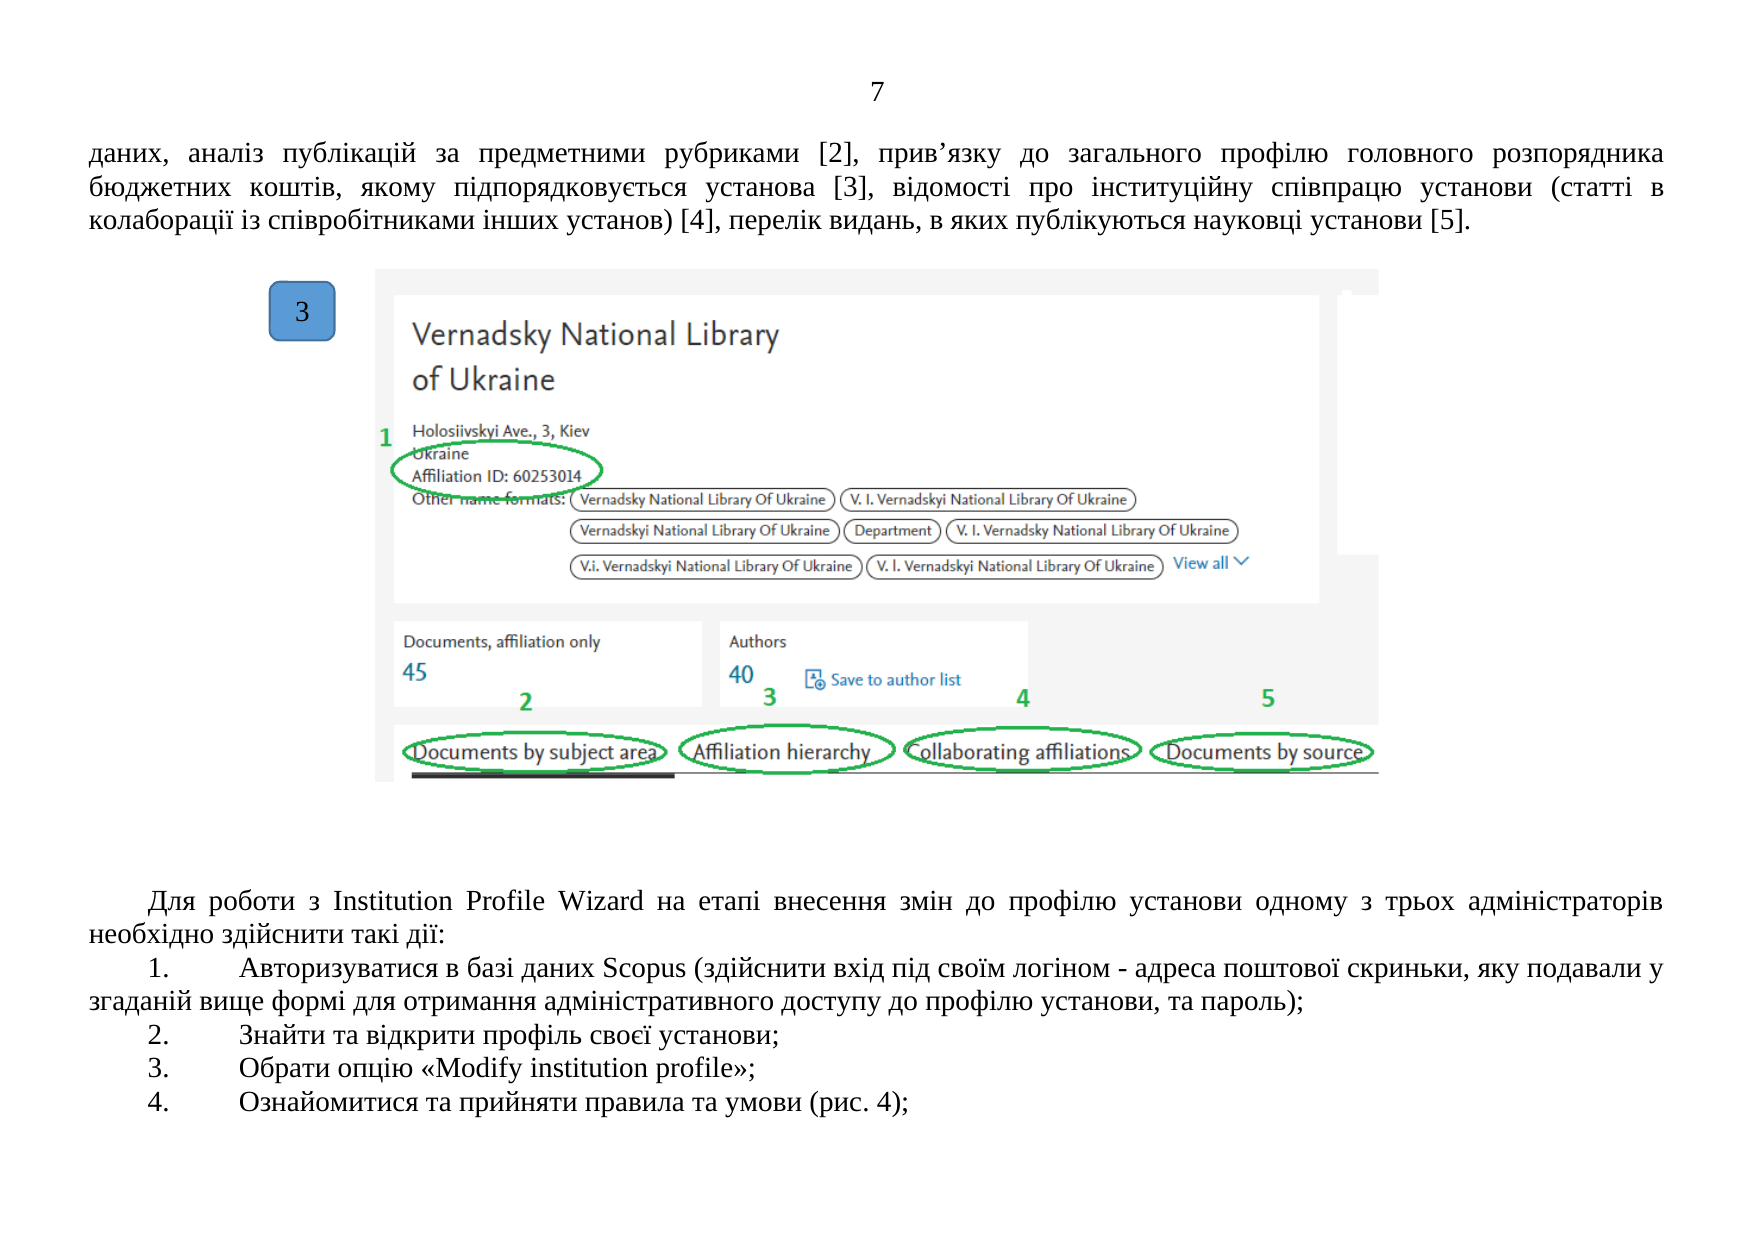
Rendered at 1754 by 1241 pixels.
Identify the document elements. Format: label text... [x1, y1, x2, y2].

list Ознайомитися та прийняти правила та умови (рис. 4); [88, 1084, 1665, 1117]
list Обрати опцію «Modify institution profile»; [88, 1050, 1665, 1084]
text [88, 135, 1665, 236]
list Знайти та відкрити профіль своєї установи; [88, 1017, 1665, 1050]
picture [375, 269, 1379, 782]
list Авторизуватися в базі даних Scopus (здійснити вхід під своїм логіном - адреса поштової скриньки, яку подавали у згаданій вище формі для отримання адміністративного доступу до профілю установи, та пароль); [88, 950, 1665, 1017]
text Для роботи з Institution Profile Wizard на етапі внесення змін до профілю установи одному з трьох адміністраторів необхідно здійснити такі дії: [88, 883, 1665, 950]
